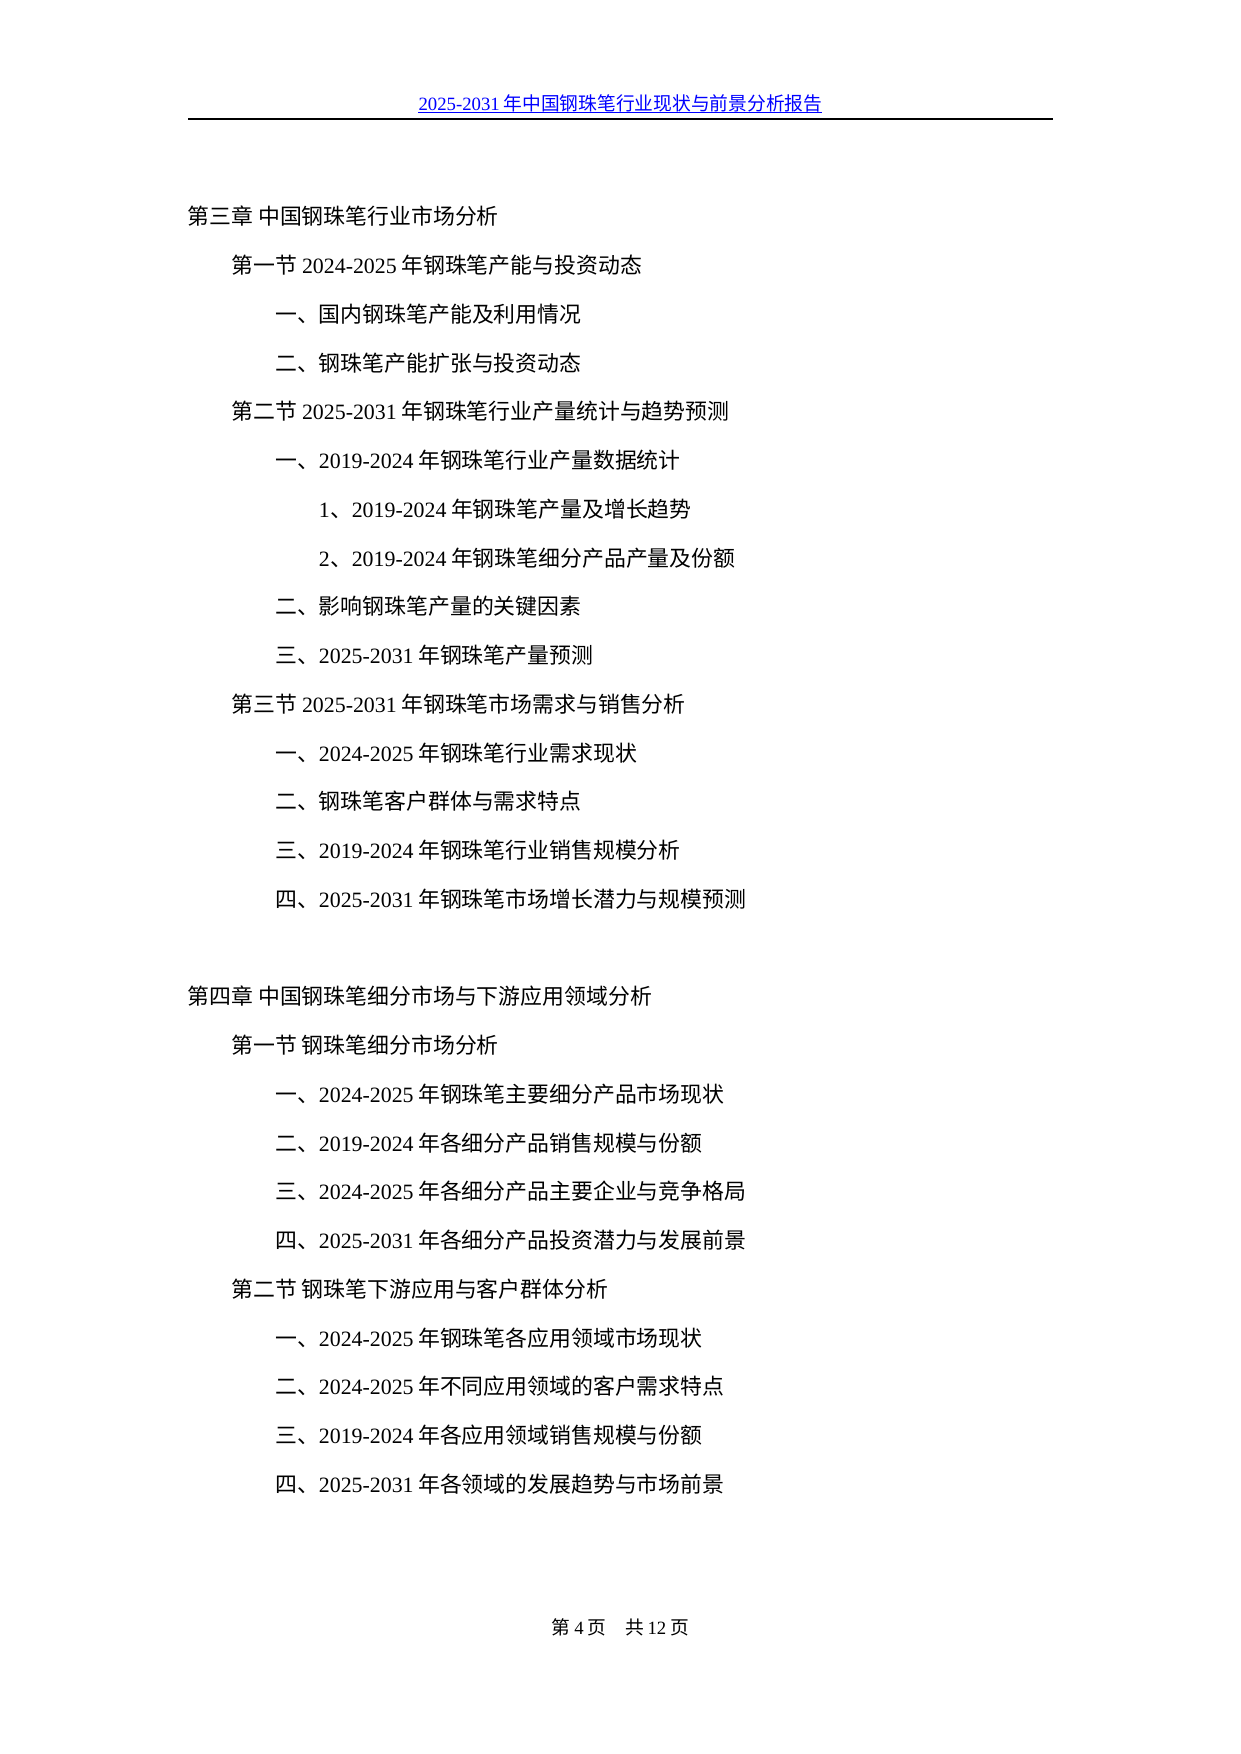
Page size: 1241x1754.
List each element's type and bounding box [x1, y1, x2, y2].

text [187, 150, 1053, 1499]
